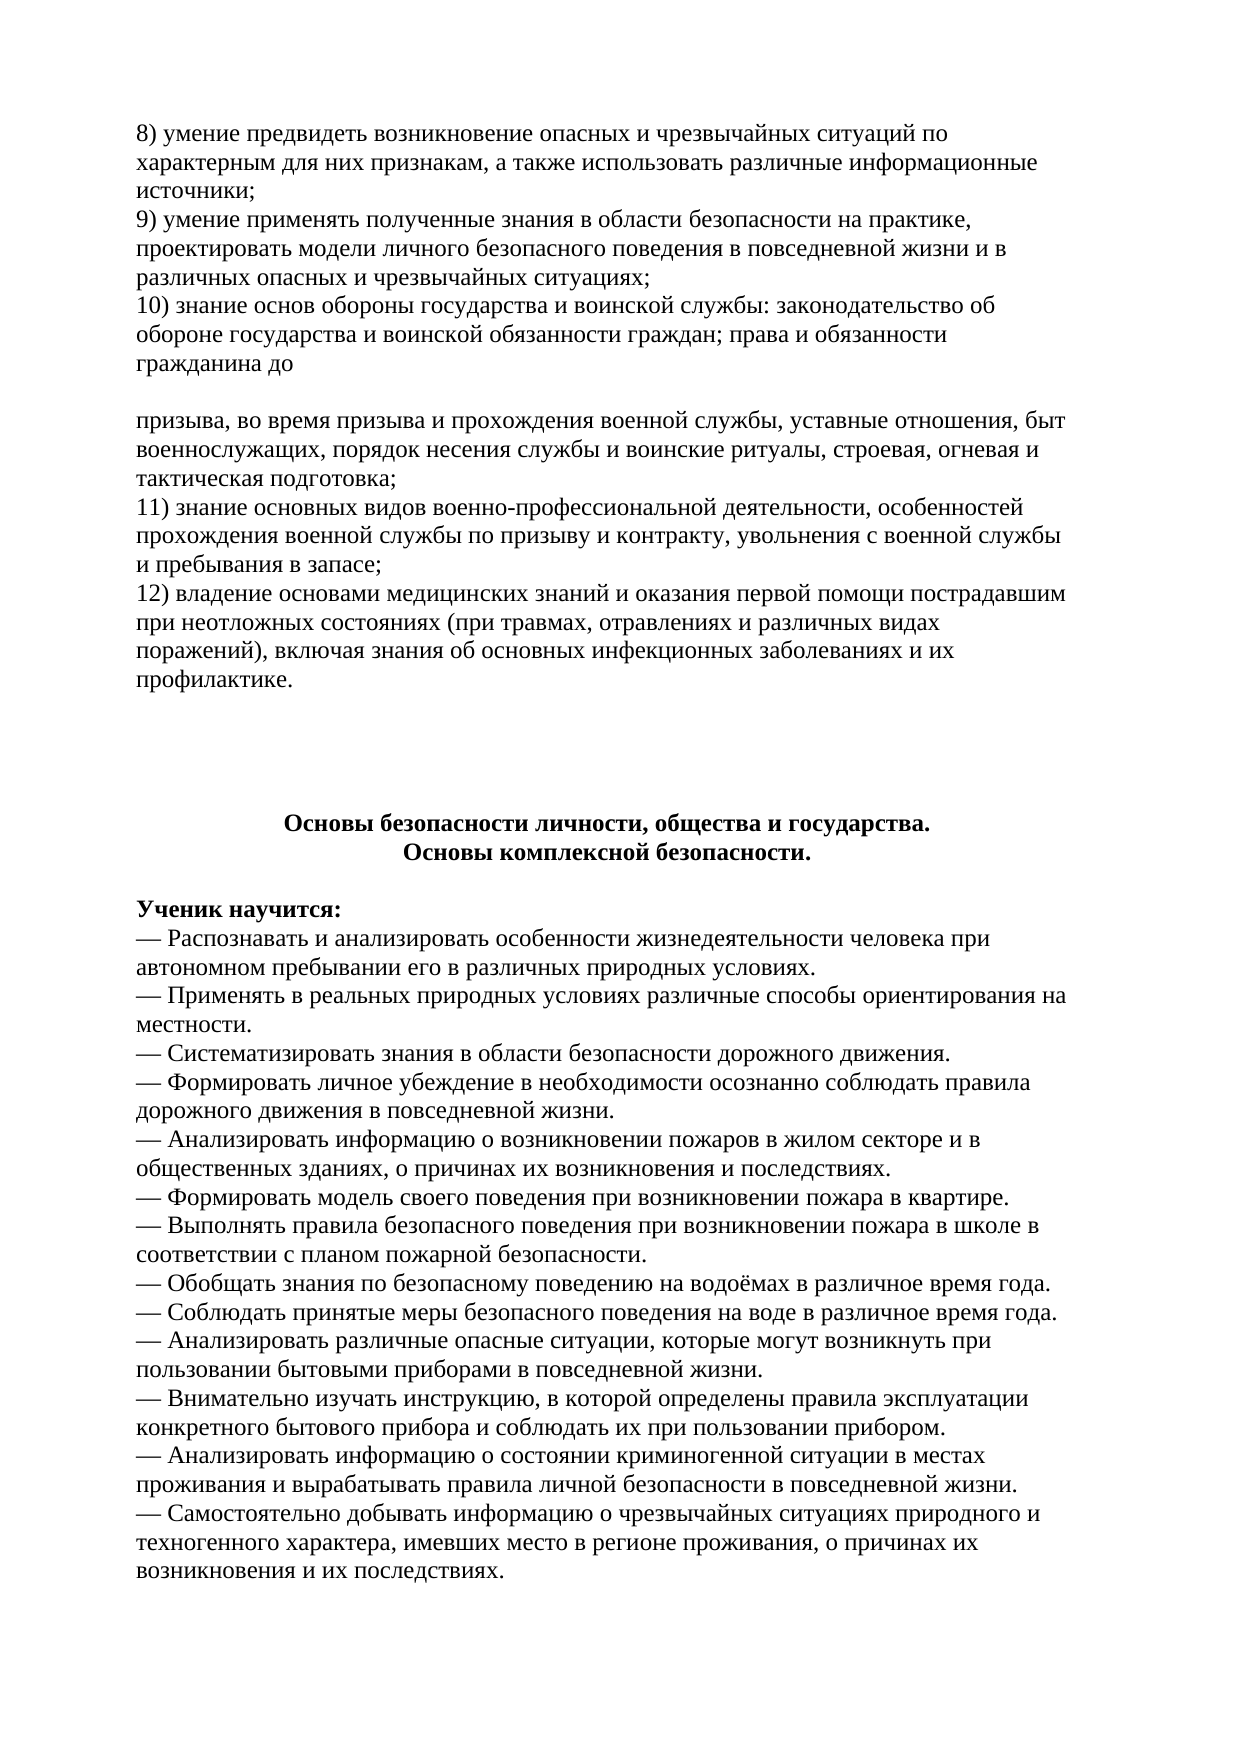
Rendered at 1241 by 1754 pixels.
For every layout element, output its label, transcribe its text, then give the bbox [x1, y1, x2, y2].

list Основы безопасности личности, общества и государства. [136, 808, 1078, 837]
list 12) владение основами медицинских знаний и оказания первой помощи пострадавшим при неотложных состояниях (при травмах, отравлениях и различных видах поражений), включая знания об основных инфекционных заболеваниях и их профилактике. [136, 578, 1078, 693]
list — Соблюдать принятые меры безопасного поведения на воде в различное время года. [136, 1297, 1078, 1326]
list — Анализировать информацию о состоянии криминогенной ситуации в местах проживания и вырабатывать правила личной безопасности в повседневной жизни. [136, 1441, 1078, 1498]
list 10) знание основ обороны государства и воинской службы: законодательство об обороне государства и воинской обязанности граждан; права и обязанности гражданина до [136, 291, 1078, 377]
list — Распознавать и анализировать особенности жизнедеятельности человека при автономном пребывании его в различных природных условиях. [136, 923, 1078, 981]
list — Самостоятельно добывать информацию о чрезвычайных ситуациях природного и техногенного характера, имевших место в регионе проживания, о причинах их возникновения и их последствиях. [136, 1498, 1078, 1584]
list — Обобщать знания по безопасному поведению на водоёмах в различное время года. [136, 1268, 1078, 1297]
list — Внимательно изучать инструкцию, в которой определены правила эксплуатации конкретного бытового прибора и соблюдать их при пользовании прибором. [136, 1383, 1078, 1441]
list — Формировать модель своего поведения при возникновении пожара в квартире. [136, 1182, 1078, 1211]
list 9) умение применять полученные знания в области безопасности на практике, проектировать модели личного безопасного поведения в повседневной жизни и в различных опасных и чрезвычайных ситуациях; [136, 204, 1078, 291]
list — Систематизировать знания в области безопасности дорожного движения. [136, 1038, 1078, 1067]
list — Анализировать различные опасные ситуации, которые могут возникнуть при пользовании бытовыми приборами в повседневной жизни. [136, 1326, 1078, 1383]
list — Выполнять правила безопасного поведения при возникновении пожара в школе в соответствии с планом пожарной безопасности. [136, 1211, 1078, 1268]
list — Формировать личное убеждение в необходимости осознанно соблюдать правила дорожного движения в повседневной жизни. [136, 1067, 1078, 1124]
list 11) знание основных видов военно-профессиональной деятельности, особенностей прохождения военной службы по призыву и контракту, увольнения с военной службы и пребывания в запасе; [136, 492, 1078, 578]
list — Анализировать информацию о возникновении пожаров в жилом секторе и в общественных зданиях, о причинах их возникновения и последствиях. [136, 1124, 1078, 1182]
list — Применять в реальных природных условиях различные способы ориентирования на местности. [136, 981, 1078, 1038]
list Основы комплексной безопасности. [136, 837, 1078, 866]
list Ученик научится: [136, 894, 1078, 923]
list призыва, во время призыва и прохождения военной службы, уставные отношения, быт военнослужащих, порядок несения службы и воинские ритуалы, строевая, огневая и тактическая подготовка; [136, 406, 1078, 492]
list 8) умение предвидеть возникновение опасных и чрезвычайных ситуаций по характерным для них признакам, а также использовать различные информационные источники; [136, 118, 1078, 204]
